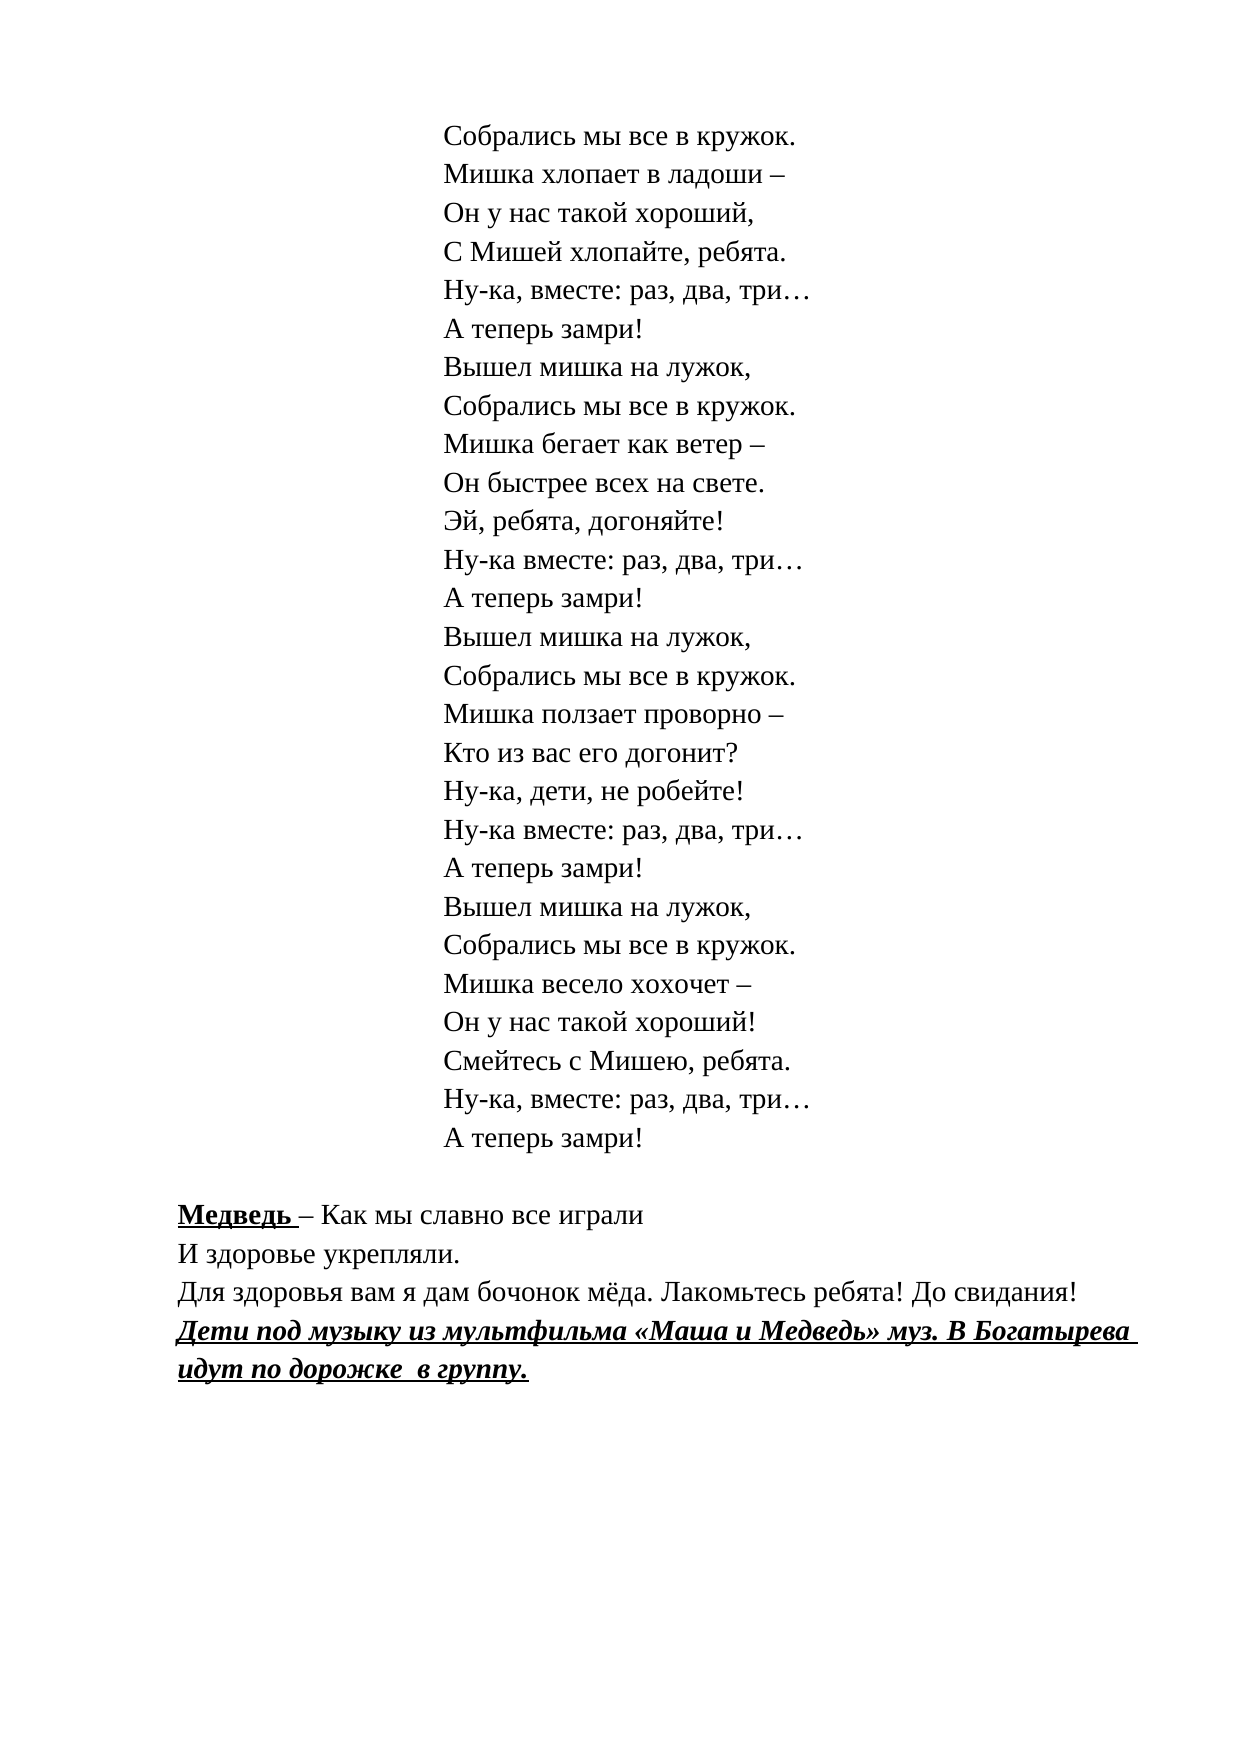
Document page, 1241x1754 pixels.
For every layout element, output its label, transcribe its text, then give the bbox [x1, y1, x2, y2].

text С Мишей хлопайте, ребята. [177, 234, 1152, 267]
text Смейтесь с Мишею, ребята. [177, 1043, 1152, 1077]
text Ну-ка, вместе: раз, два, три… [177, 272, 1152, 306]
text А теперь замри! [177, 311, 1152, 344]
text Эй, ребята, догоняйте! [177, 503, 1152, 537]
text Он у нас такой хороший, [177, 195, 1152, 229]
text Собрались мы все в кружок. [177, 927, 1152, 961]
text Он у нас такой хороший! [177, 1004, 1152, 1038]
text Собрались мы все в кружок. [177, 388, 1152, 421]
text Вышел мишка на лужок, [177, 349, 1152, 383]
text Для здоровья вам я дам бочонок мёда. Лакомьтесь ребята! До свидания! [177, 1274, 1152, 1308]
text Ну-ка вместе: раз, два, три… [177, 542, 1152, 576]
text А теперь замри! [177, 850, 1152, 884]
text А теперь замри! [177, 1120, 1152, 1154]
text А теперь замри! [177, 581, 1152, 614]
text Дети под музыку из мультфильма «Маша и Медведь» муз. В Богатырева идут по дорожке в группу. [177, 1313, 1152, 1385]
text Мишка весело хохочет – [177, 966, 1152, 999]
text Ну-ка, вместе: раз, два, три… [177, 1082, 1152, 1115]
text Он быстрее всех на свете. [177, 465, 1152, 498]
text Мишка хлопает в ладоши – [177, 157, 1152, 190]
text Собрались мы все в кружок. [177, 118, 1152, 152]
text И здоровье укрепляли. [177, 1236, 1152, 1269]
text Кто из вас его догонит? [177, 735, 1152, 768]
text Вышел мишка на лужок, [177, 619, 1152, 653]
text Собрались мы все в кружок. [177, 658, 1152, 691]
text Ну-ка, дети, не робейте! [177, 773, 1152, 807]
text Вышел мишка на лужок, [177, 889, 1152, 922]
text Ну-ка вместе: раз, два, три… [177, 812, 1152, 845]
text Мишка ползает проворно – [177, 696, 1152, 730]
text Мишка бегает как ветер – [177, 426, 1152, 460]
text Медведь – Как мы славно все играли [177, 1197, 1152, 1231]
